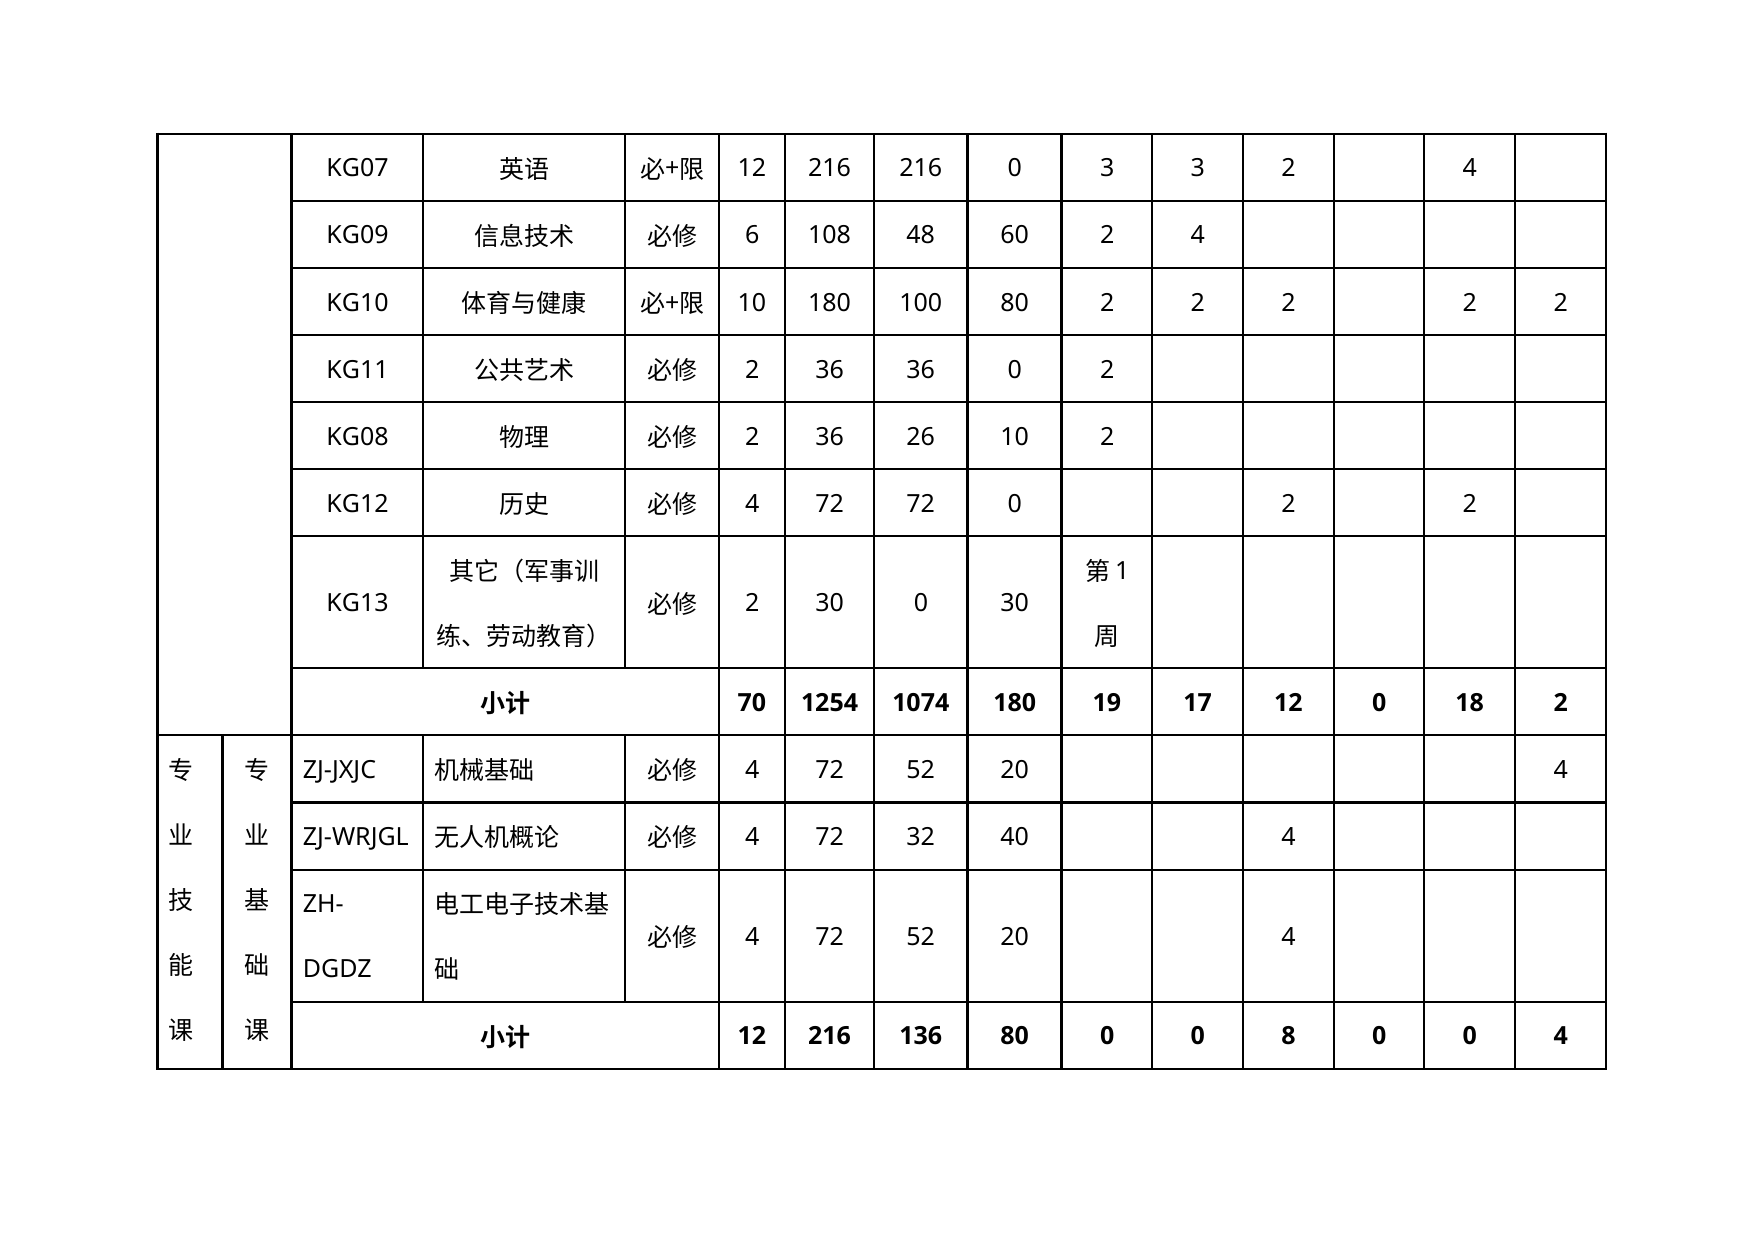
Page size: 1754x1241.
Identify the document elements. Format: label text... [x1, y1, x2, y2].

table_cell 4 [720, 470, 784, 535]
table_cell 36 [786, 336, 873, 401]
table_cell 17 [1153, 669, 1242, 734]
table_cell 216 [786, 135, 873, 200]
table_cell 2 [1425, 269, 1514, 334]
table_cell 电工电子技术基础 [424, 871, 624, 1001]
table_cell 0 [1153, 1003, 1242, 1068]
table_cell 体育与健康 [424, 269, 624, 334]
table_cell 2 [1425, 470, 1514, 535]
table_cell 4 [720, 871, 784, 1001]
table_cell 1254 [786, 669, 873, 734]
table_cell 0 [875, 537, 966, 667]
table_cell 专业基础课 [224, 736, 290, 1068]
table_cell 其它（军事训练、劳动教育） [424, 537, 624, 667]
table_cell ZJ-WRJGL [293, 804, 422, 868]
table_cell [1516, 804, 1605, 868]
table_cell 70 [720, 669, 784, 734]
table_cell 72 [786, 804, 873, 868]
table_cell [1425, 871, 1514, 1001]
table_cell 52 [875, 871, 966, 1001]
table_cell 30 [786, 537, 873, 667]
table_cell 100 [875, 269, 966, 334]
table_cell [1335, 135, 1423, 200]
table_cell [1244, 736, 1333, 801]
table_cell [1335, 871, 1423, 1001]
table_cell 4 [1244, 804, 1333, 868]
table_cell [1516, 336, 1605, 401]
table_cell 3 [1063, 135, 1151, 200]
table_cell KG12 [293, 470, 422, 535]
table_cell 必修 [626, 804, 718, 868]
table_cell [1153, 470, 1242, 535]
table_cell 信息技术 [424, 202, 624, 267]
table_cell 4 [1516, 1003, 1605, 1068]
table_cell KG08 [293, 403, 422, 468]
table_cell [1425, 403, 1514, 468]
table_cell [1516, 135, 1605, 200]
table_cell 20 [969, 871, 1060, 1001]
table_cell 2 [1516, 269, 1605, 334]
table_cell [1335, 470, 1423, 535]
table_cell 0 [1335, 669, 1423, 734]
table_cell 第1周 [1063, 537, 1151, 667]
table_cell [1425, 336, 1514, 401]
table_cell 3 [1153, 135, 1242, 200]
table_cell ZJ-JXJC [293, 736, 422, 801]
table_cell [1244, 202, 1333, 267]
table_cell KG10 [293, 269, 422, 334]
table_cell 26 [875, 403, 966, 468]
table_cell 2 [1063, 269, 1151, 334]
table_cell 216 [786, 1003, 873, 1068]
table_cell 0 [1425, 1003, 1514, 1068]
table_cell KG09 [293, 202, 422, 267]
table_cell [1335, 804, 1423, 868]
table_cell [1516, 403, 1605, 468]
table_cell 52 [875, 736, 966, 801]
table_cell ZH-DGDZ [293, 871, 422, 1001]
table_cell 公共艺术 [424, 336, 624, 401]
table_cell 216 [875, 135, 966, 200]
table_cell 2 [1516, 669, 1605, 734]
table_cell 小计 [293, 1003, 718, 1068]
table_cell 72 [875, 470, 966, 535]
table_cell 2 [1244, 470, 1333, 535]
table_cell 2 [1244, 135, 1333, 200]
table_cell [1244, 336, 1333, 401]
table_cell [1335, 336, 1423, 401]
table_cell 必修 [626, 403, 718, 468]
table_cell 2 [1063, 336, 1151, 401]
table_cell 2 [720, 336, 784, 401]
table_cell 8 [1244, 1003, 1333, 1068]
table_cell 10 [720, 269, 784, 334]
table_cell [1153, 403, 1242, 468]
table_cell 4 [1244, 871, 1333, 1001]
table_cell 180 [786, 269, 873, 334]
table_cell 40 [969, 804, 1060, 868]
table_cell [1063, 871, 1151, 1001]
table_cell 0 [969, 135, 1060, 200]
table_cell 80 [969, 269, 1060, 334]
table_cell [1425, 804, 1514, 868]
table_cell 180 [969, 669, 1060, 734]
table_cell KG13 [293, 537, 422, 667]
table_cell 4 [1516, 736, 1605, 801]
table_cell [1153, 736, 1242, 801]
table_cell 英语 [424, 135, 624, 200]
table_cell 无人机概论 [424, 804, 624, 868]
table_cell [1335, 202, 1423, 267]
table_cell 1074 [875, 669, 966, 734]
table_cell [1425, 202, 1514, 267]
table_cell 必修 [626, 736, 718, 801]
table_cell [1516, 871, 1605, 1001]
table_cell [1153, 336, 1242, 401]
table_cell 12 [720, 1003, 784, 1068]
table_cell 0 [969, 336, 1060, 401]
table_cell 2 [1063, 202, 1151, 267]
table_cell 4 [720, 804, 784, 868]
table_cell 4 [1153, 202, 1242, 267]
table_cell 48 [875, 202, 966, 267]
table_cell 30 [969, 537, 1060, 667]
table_cell 2 [1153, 269, 1242, 334]
table_cell [1335, 269, 1423, 334]
table_cell 2 [1063, 403, 1151, 468]
table_cell 专业技能课 [159, 736, 221, 1068]
table_cell [1153, 537, 1242, 667]
table_cell [1063, 804, 1151, 868]
table_cell 2 [720, 537, 784, 667]
table_cell 36 [875, 336, 966, 401]
table_cell [1244, 403, 1333, 468]
table_cell 必修 [626, 202, 718, 267]
table_cell [1335, 537, 1423, 667]
table_cell 19 [1063, 669, 1151, 734]
table_cell 80 [969, 1003, 1060, 1068]
table_cell 136 [875, 1003, 966, 1068]
table_cell KG07 [293, 135, 422, 200]
table_cell [1335, 403, 1423, 468]
table_cell 72 [786, 736, 873, 801]
table_cell [1516, 537, 1605, 667]
table_cell 72 [786, 470, 873, 535]
table_cell [1516, 202, 1605, 267]
table_cell [1244, 537, 1333, 667]
table_cell 2 [1244, 269, 1333, 334]
table_cell 0 [1335, 1003, 1423, 1068]
table_cell 12 [1244, 669, 1333, 734]
table_cell 2 [720, 403, 784, 468]
table_cell 0 [1063, 1003, 1151, 1068]
table_cell 10 [969, 403, 1060, 468]
table_cell 20 [969, 736, 1060, 801]
table_cell 12 [720, 135, 784, 200]
table_cell 机械基础 [424, 736, 624, 801]
table_cell 必修 [626, 470, 718, 535]
table_cell KG11 [293, 336, 422, 401]
table_cell [1335, 736, 1423, 801]
table_cell 72 [786, 871, 873, 1001]
table_cell 0 [969, 470, 1060, 535]
table_cell 32 [875, 804, 966, 868]
table_cell 小计 [293, 669, 718, 734]
table_cell 6 [720, 202, 784, 267]
table_cell 必修 [626, 871, 718, 1001]
table_cell [1063, 470, 1151, 535]
table_cell [1153, 871, 1242, 1001]
table_cell 历史 [424, 470, 624, 535]
table_cell 60 [969, 202, 1060, 267]
table_cell 必修 [626, 336, 718, 401]
table_cell 108 [786, 202, 873, 267]
table_cell 4 [720, 736, 784, 801]
table_cell [1153, 804, 1242, 868]
table_cell 必修 [626, 537, 718, 667]
table_cell 18 [1425, 669, 1514, 734]
table_cell [1425, 736, 1514, 801]
table_cell 物理 [424, 403, 624, 468]
table_cell 4 [1425, 135, 1514, 200]
table_cell 必+限 [626, 269, 718, 334]
table_cell 必+限 [626, 135, 718, 200]
table_cell 36 [786, 403, 873, 468]
table_cell [1516, 470, 1605, 535]
table_cell [1425, 537, 1514, 667]
table_cell [1063, 736, 1151, 801]
